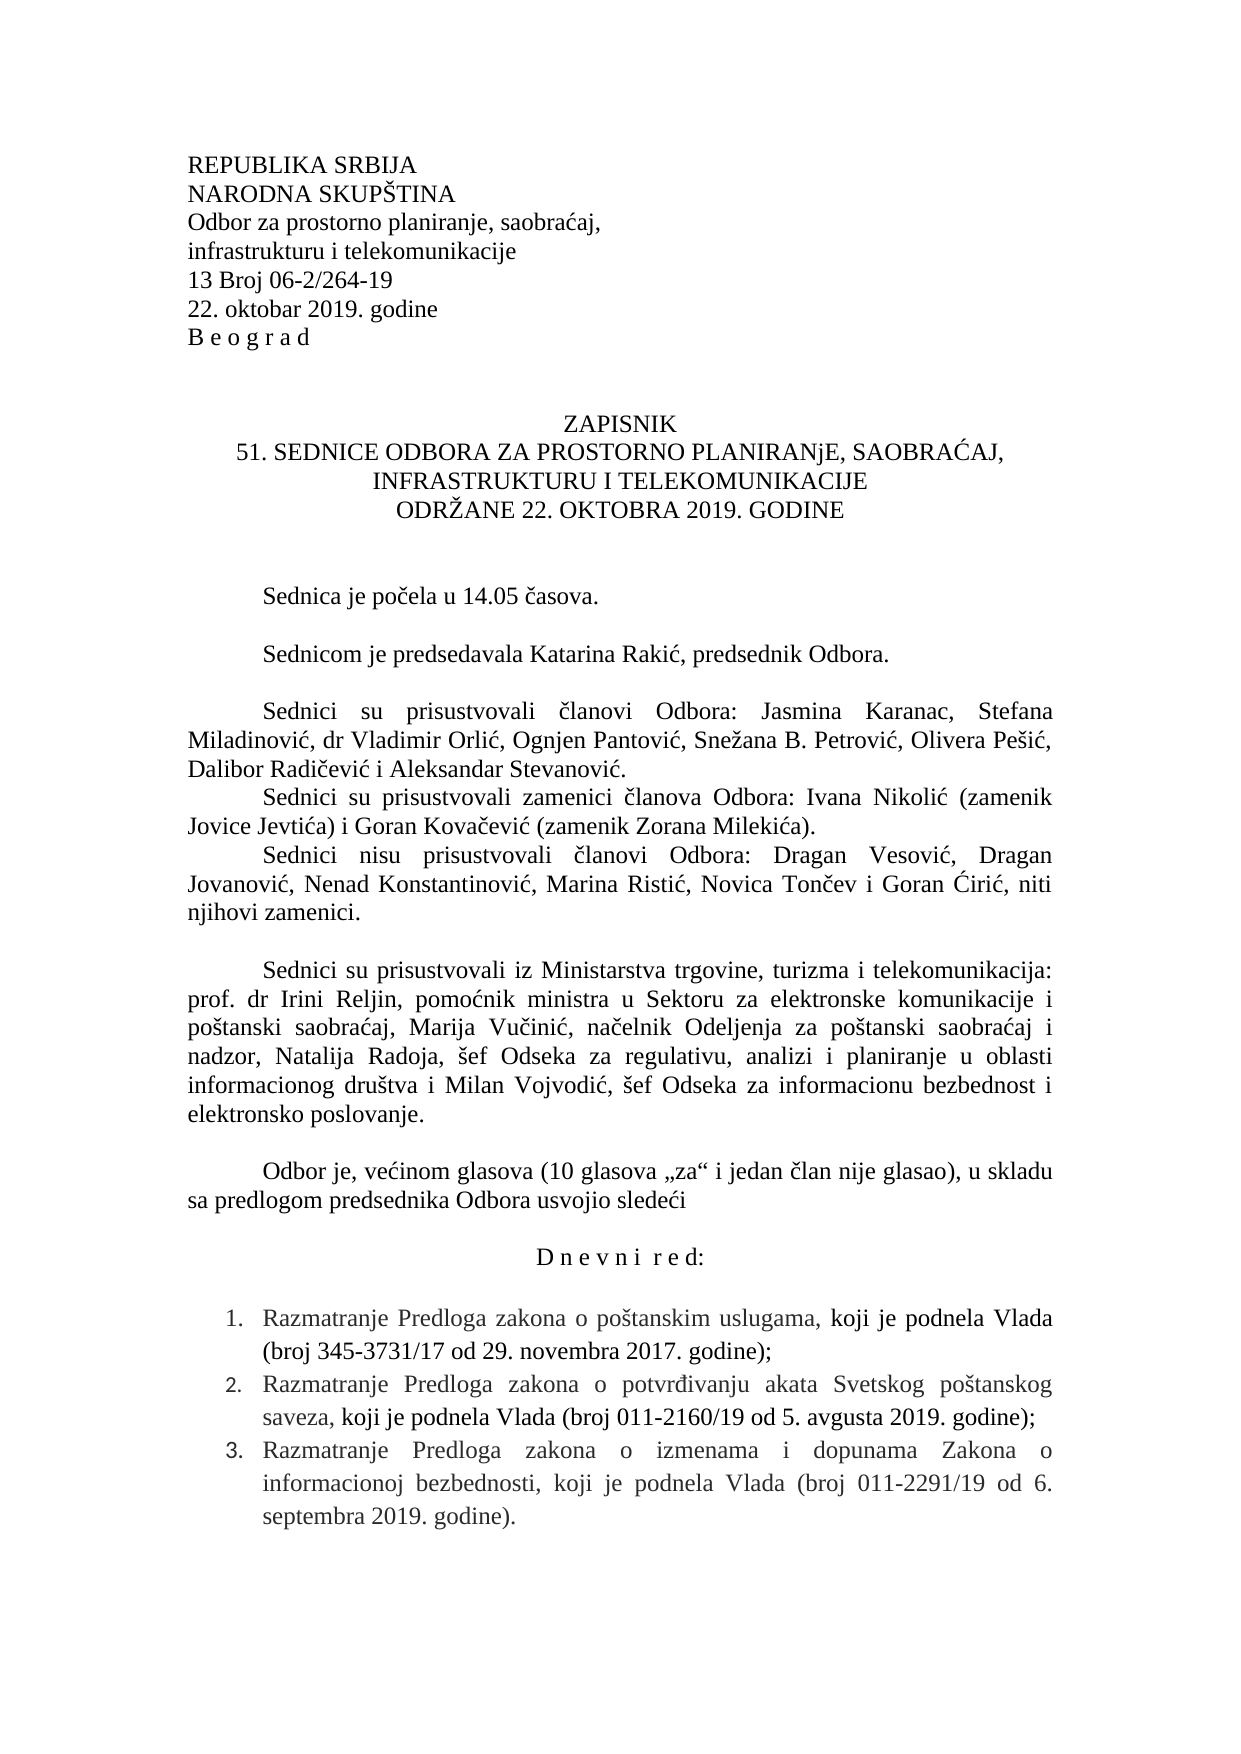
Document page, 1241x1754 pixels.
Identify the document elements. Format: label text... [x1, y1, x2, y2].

text Sednici su prisustvovali članovi Odbora: Jasmina Karanac, Stefana Miladinović, dr Vladimir Orlić, Ognjen Pantović, Snežana B. Petrović, Olivera Pešić, Dalibor Radičević i Aleksandar Stevanović. [187, 696, 1053, 782]
text Sednici su prisustvovali iz Ministarstva trgovine, turizma i telekomunikacija: prof. dr Irini Reljin, pomoćnik ministra u Sektoru za elektronske komunikacije i poštanski saobraćaj, Marija Vučinić, načelnik Odeljenja za poštanski saobraćaj i nadzor, Natalija Radoja, šef Odseka za regulativu, analizi i planiranje u oblasti informacionog društva i Milan Vojvodić, šef Odseka za informacionu bezbednost i elektronsko poslovanje. [187, 955, 1053, 1127]
text D n e v n i r e d: [187, 1242, 1053, 1271]
text Sednici nisu prisustvovali članovi Odbora: Dragan Vesović, Dragan Jovanović, Nenad Konstantinović, Marina Ristić, Novica Tončev i Goran Ćirić, niti njihovi zamenici. [187, 840, 1053, 926]
text infrastrukturu i telekomunikacije [187, 236, 1053, 265]
list Razmatranje Predloga zakona o potvrđivanju akata Svetskog poštanskog saveza, koji je podnela Vlada (broj 011-2160/19 od 5. avgusta 2019. godine); [225, 1366, 1053, 1432]
text B e o g r a d [187, 322, 1053, 351]
text Sednicom je predsedavala Katarina Rakić, predsednik Odbora. [187, 639, 1053, 667]
list Razmatranje Predloga zakona o izmenama i dopunama Zakona o informacionoj bezbednosti, koji je podnela Vlada (broj 011-2291/19 od 6. septembra 2019. godine). [225, 1432, 1053, 1531]
text REPUBLIKA SRBIJA [187, 150, 1053, 179]
text Odbor je, većinom glasova (10 glasova „za“ i jedan član nije glasao), u skladu sa predlogom predsednika Odbora usvojio sledeći [187, 1156, 1053, 1214]
text ZAPISNIK [187, 409, 1053, 437]
list Razmatranje Predloga zakona o poštanskim uslugama, koji je podnela Vlada (broj 345-3731/17 od 29. novembra 2017. godine); [225, 1300, 1053, 1366]
text ODRŽANE 22. OKTOBRA 2019. GODINE [187, 495, 1053, 524]
text NARODNA SKUPŠTINA [187, 179, 1053, 207]
text Sednici su prisustvovali zamenici članova Odbora: Ivana Nikolić (zamenik Jovice Jevtića) i Goran Kovačević (zamenik Zorana Milekića). [187, 782, 1053, 840]
text Sednica je počela u 14.05 časova. [187, 581, 1053, 610]
text 22. oktobar 2019. godine [187, 294, 1053, 322]
text 51. SEDNICE ODBORA ZA PROSTORNO PLANIRANjE, SAOBRAĆAJ, INFRASTRUKTURU I TELEKOMUNIKACIJE [187, 437, 1053, 495]
text 13 Broj 06-2/264-19 [187, 265, 1053, 294]
text Odbor za prostorno planiranje, saobraćaj, [187, 207, 1053, 236]
